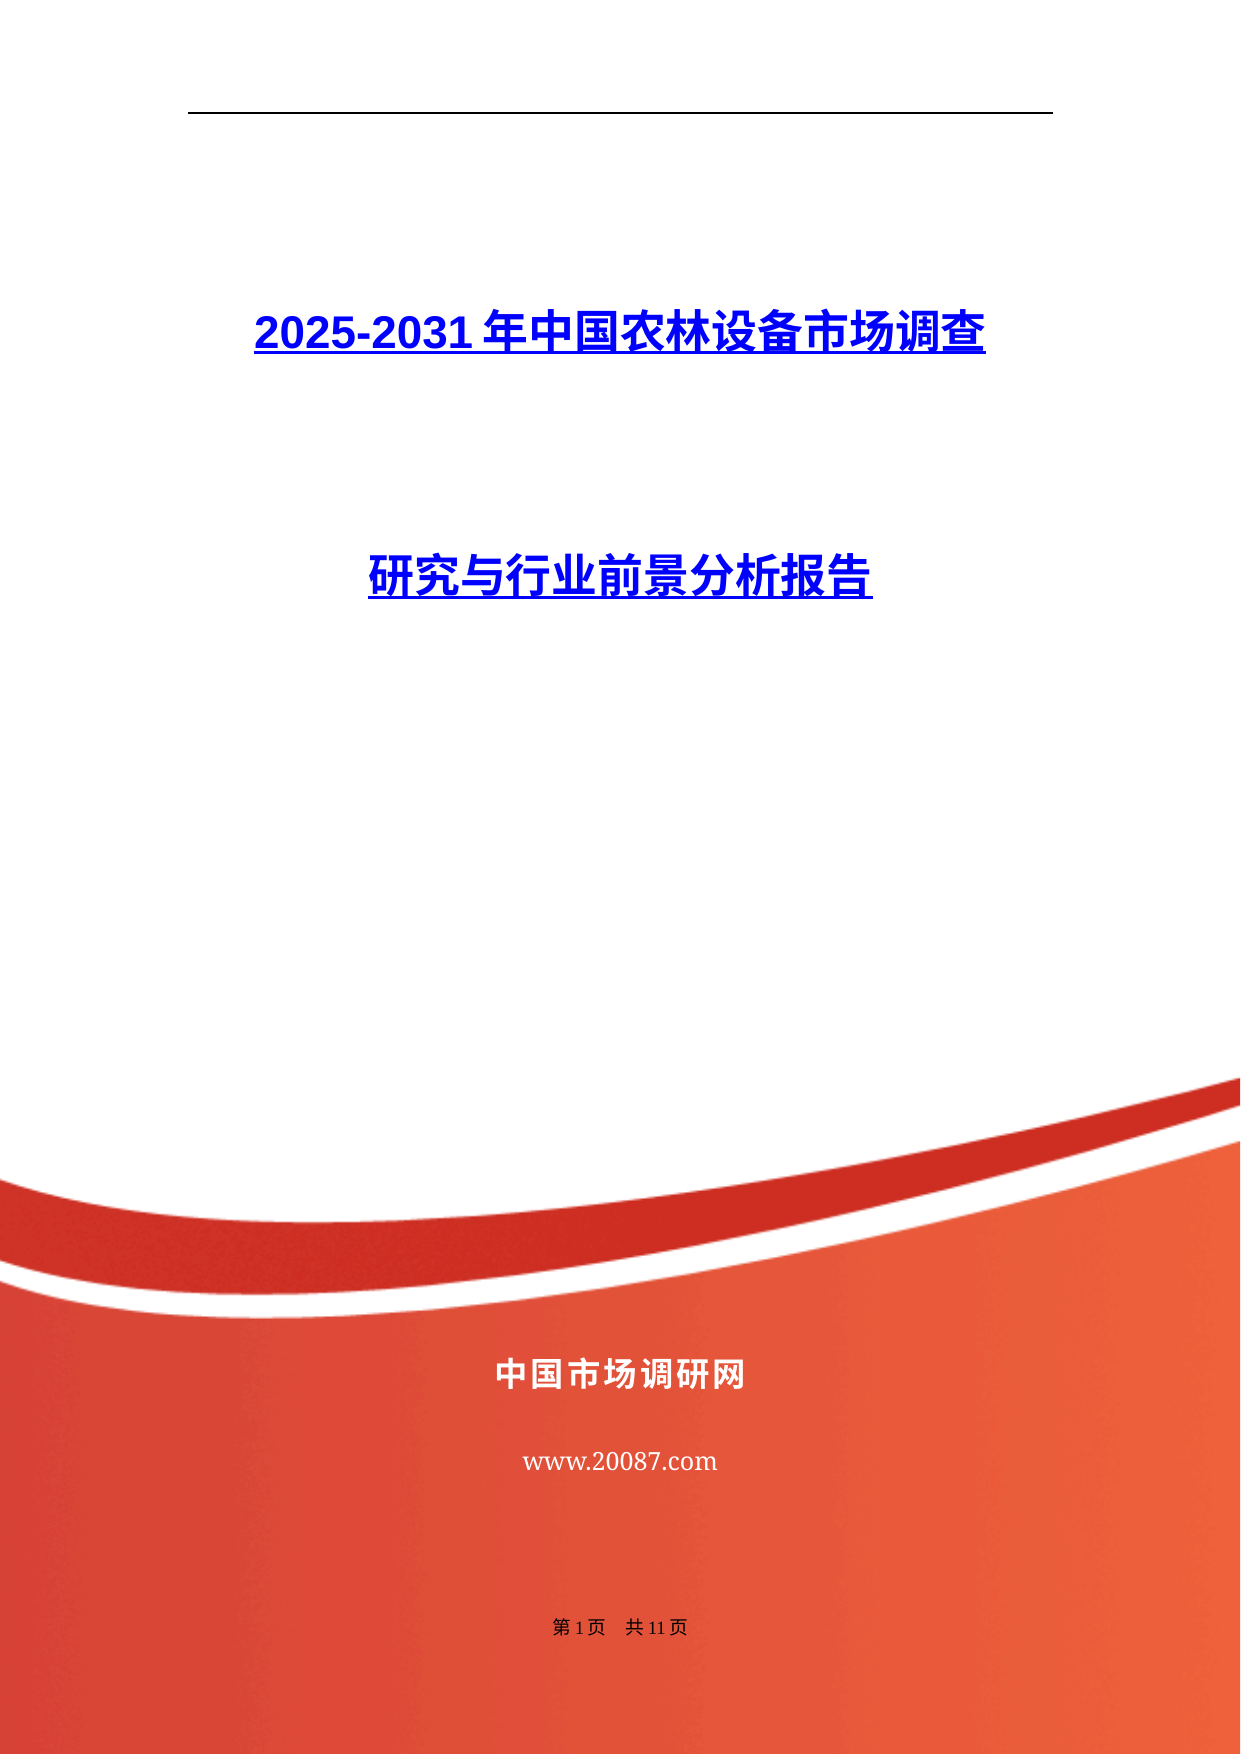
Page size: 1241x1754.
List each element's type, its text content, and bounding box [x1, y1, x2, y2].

text www.20087.com [187, 1428, 1053, 1493]
subtitle 中国市场调研网 [187, 1339, 1053, 1404]
table_header 2025-2031年中国农林设备市场调查研究与行业前景分析报告 [188, 207, 1053, 773]
picture [0, 1006, 1241, 1754]
